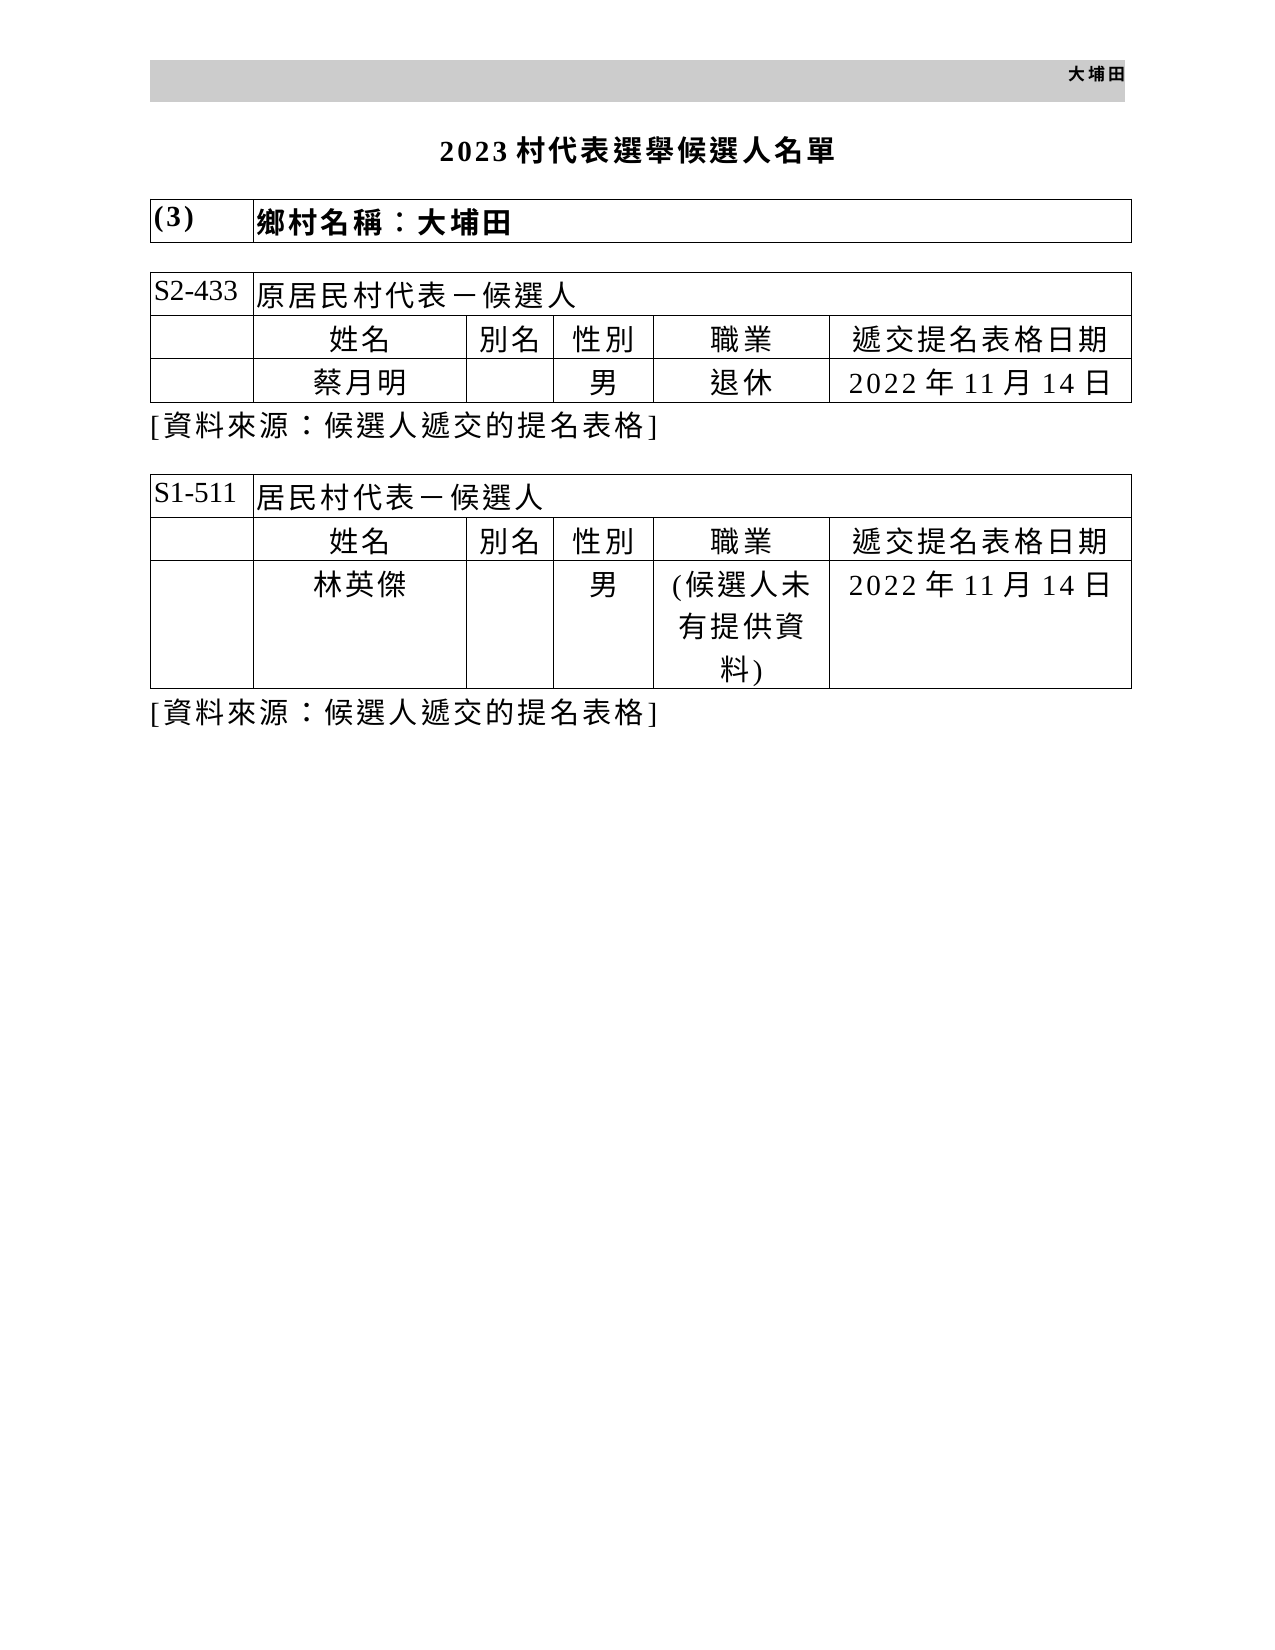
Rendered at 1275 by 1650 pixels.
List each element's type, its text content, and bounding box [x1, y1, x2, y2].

table_cell 別名 [467, 316, 553, 358]
table_cell 姓名 [254, 316, 466, 358]
table_cell 2022年11月14日 [830, 359, 1131, 402]
table_cell [467, 359, 553, 402]
table_cell 蔡月明 [254, 359, 466, 402]
table_cell [151, 518, 253, 560]
text 2023村代表選舉候選人名單 [150, 127, 1125, 170]
table_cell 職業 [654, 316, 829, 358]
text [資料來源：候選人遞交的提名表格] [150, 403, 1125, 445]
table_header S2-433 [151, 273, 253, 315]
table_cell (候選人未有提供資料) [654, 561, 829, 688]
table_cell 遞交提名表格日期 [830, 518, 1131, 560]
text [資料來源：候選人遞交的提名表格] [150, 689, 1125, 732]
table_cell 遞交提名表格日期 [830, 316, 1131, 358]
table_cell 性別 [554, 316, 653, 358]
table_cell 男 [554, 359, 653, 402]
table_cell [151, 359, 253, 402]
table_cell 男 [554, 561, 653, 688]
table_cell [467, 561, 553, 688]
table_cell 林英傑 [254, 561, 466, 688]
table_header 居民村代表－候選人 [254, 475, 1131, 517]
table_cell 退休 [654, 359, 829, 402]
table_cell [151, 561, 253, 688]
table_cell 2022年11月14日 [830, 561, 1131, 688]
table_cell 職業 [654, 518, 829, 560]
table_cell 性別 [554, 518, 653, 560]
table_cell [151, 316, 253, 358]
table_cell 姓名 [254, 518, 466, 560]
table_header 原居民村代表－候選人 [254, 273, 1131, 315]
table_header S1-511 [151, 475, 253, 517]
subtitle 大埔田 [150, 60, 1125, 102]
table_header (3) [151, 200, 253, 242]
table_header 鄉村名稱︰大埔田 [254, 200, 1131, 242]
table_cell 別名 [467, 518, 553, 560]
